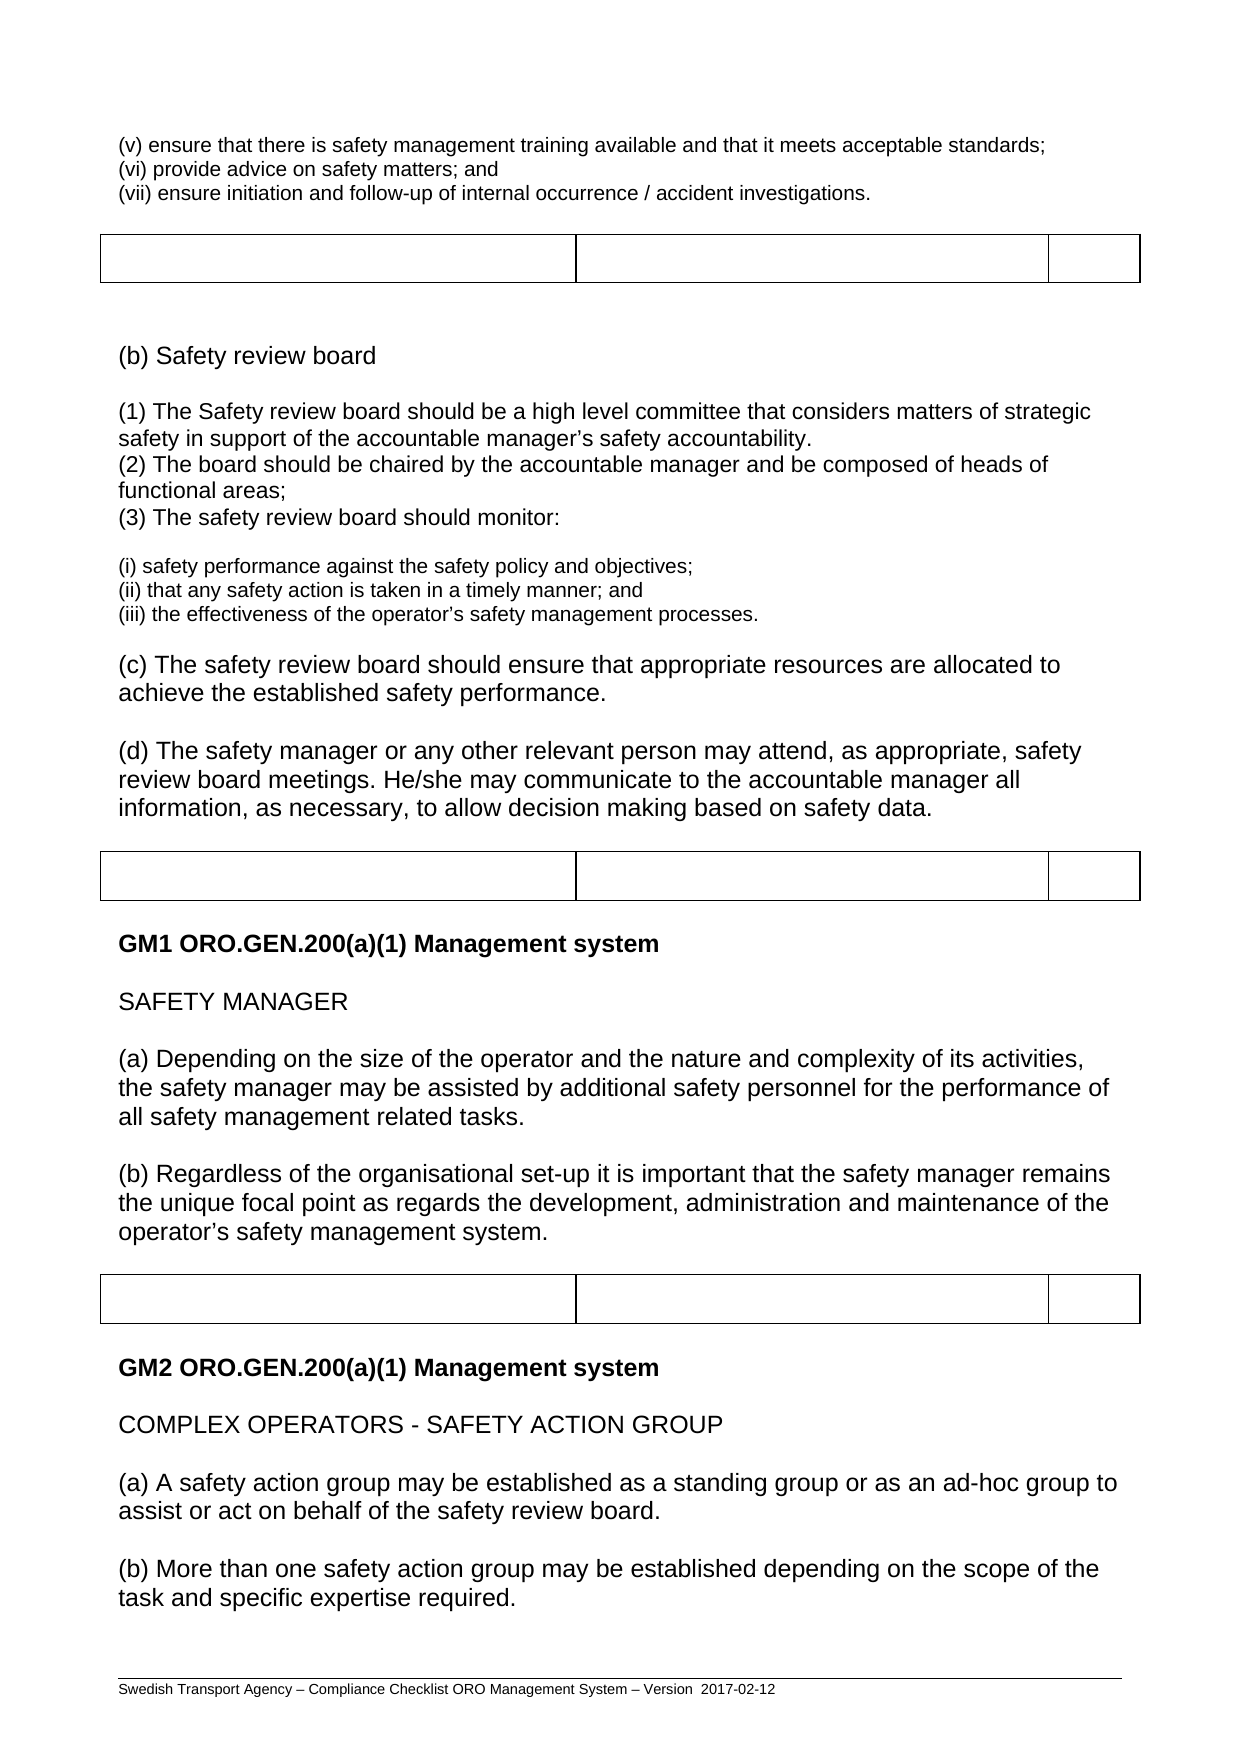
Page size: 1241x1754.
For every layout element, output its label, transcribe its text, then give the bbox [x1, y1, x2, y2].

text (1) The Safety review board should be a high level committee that considers matters of strategic safety in support of the accountable manager’s safety accountability. [118, 398, 1122, 451]
table_header [1049, 852, 1139, 899]
text (a) Depending on the size of the operator and the nature and complexity of its activities, the safety manager may be assisted by additional safety personnel for the performance of all safety management related tasks. [118, 1044, 1122, 1131]
text (ii) that any safety action is taken in a timely manner; and [118, 578, 1122, 602]
text (v) ensure that there is safety management training available and that it meets acceptable standards; [118, 133, 1122, 157]
text (3) The safety review board should monitor: [118, 503, 1122, 530]
text (b) Safety review board [118, 341, 1122, 369]
text (b) More than one safety action group may be established depending on the scope of the task and specific expertise required. [118, 1554, 1122, 1611]
text (vi) provide advice on safety matters; and [118, 157, 1122, 181]
text SAFETY MANAGER [118, 987, 1122, 1016]
text COMPLEX OPERATORS - SAFETY ACTION GROUP [118, 1410, 1122, 1439]
text GM1 ORO.GEN.200(a)(1) Management system [118, 929, 1122, 958]
text (a) A safety action group may be established as a standing group or as an ad-hoc group to assist or act on behalf of the safety review board. [118, 1468, 1122, 1525]
table_header [1049, 1275, 1139, 1323]
table_header [101, 1275, 575, 1323]
text (2) The board should be chaired by the accountable manager and be composed of heads of functional areas; [118, 451, 1122, 503]
table_header [577, 852, 1048, 899]
text (iii) the effectiveness of the operator’s safety management processes. [118, 602, 1122, 626]
text (b) Regardless of the organisational set-up it is important that the safety manager remains the unique focal point as regards the development, administration and maintenance of the operator’s safety management system. [118, 1159, 1122, 1246]
table_header [101, 235, 575, 282]
text GM2 ORO.GEN.200(a)(1) Management system [118, 1353, 1122, 1381]
table_header [1049, 235, 1139, 282]
text (vii) ensure initiation and follow-up of internal occurrence / accident investigations. [118, 181, 1122, 205]
table_header [577, 235, 1048, 282]
text (i) safety performance against the safety policy and objectives; [118, 554, 1122, 578]
table_header [577, 1275, 1048, 1323]
text (c) The safety review board should ensure that appropriate resources are allocated to achieve the established safety performance. [118, 650, 1122, 707]
text (d) The safety manager or any other relevant person may attend, as appropriate, safety review board meetings. He/she may communicate to the accountable manager all information, as necessary, to allow decision making based on safety data. [118, 736, 1122, 822]
table_header [101, 852, 575, 899]
